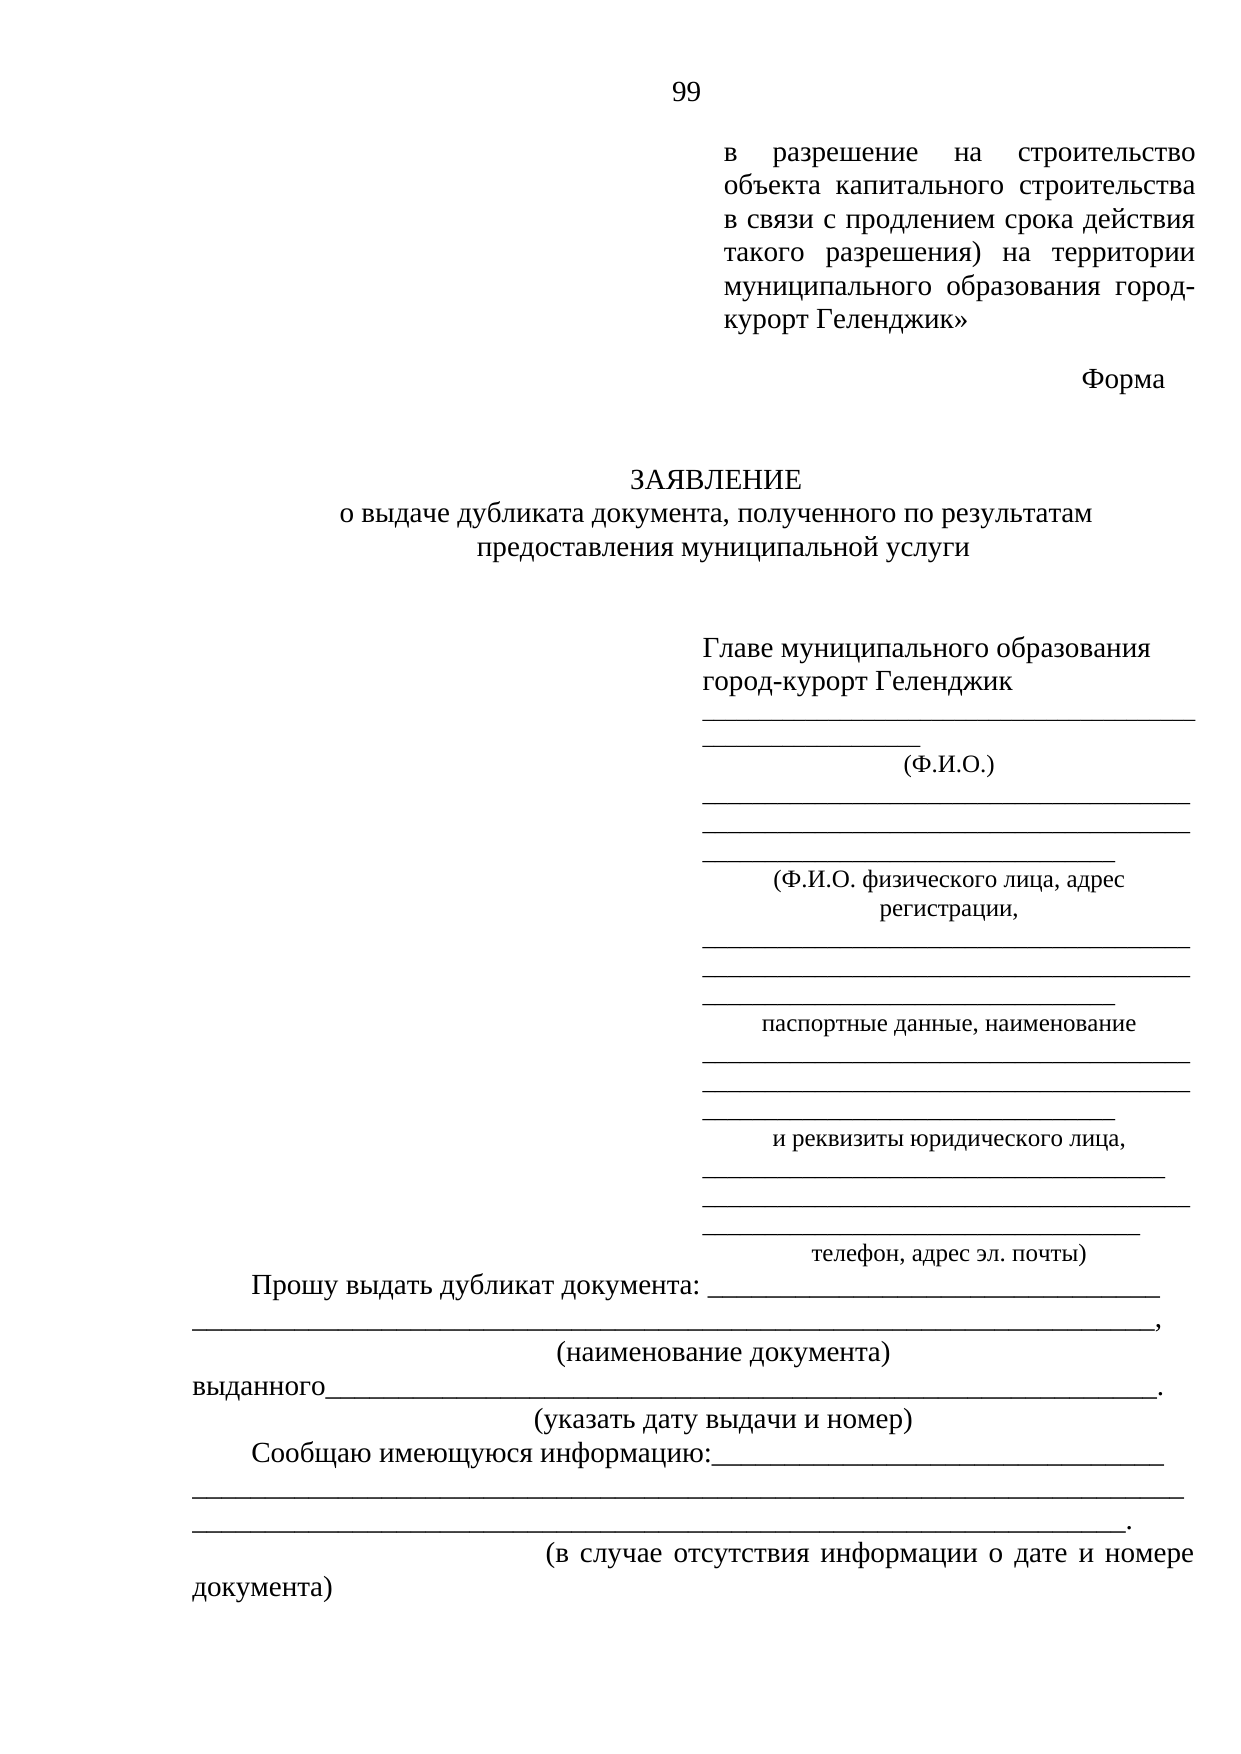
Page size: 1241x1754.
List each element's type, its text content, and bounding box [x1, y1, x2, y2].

text Форма [177, 361, 1196, 395]
text (наименование документа) [192, 1334, 1196, 1368]
text Главе муниципального образования город-курорт Геленджик [702, 630, 1196, 697]
text регистрации, [702, 893, 1196, 922]
text (Ф.И.О. физического лица, адрес [702, 864, 1196, 893]
text __________________________________________________________________, [192, 1301, 1196, 1334]
text и реквизиты юридического лица, [702, 1123, 1196, 1152]
text ЗАЯВЛЕНИЕ [177, 462, 1196, 496]
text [723, 134, 1196, 335]
text __________________________________________________________________________ [702, 1181, 1196, 1238]
text выданного_________________________________________________________. [192, 1368, 1196, 1401]
text предоставления муниципальной услуги [192, 529, 1196, 563]
text (указать дату выдачи и номер) [192, 1401, 1196, 1435]
text _____________________________________ [702, 1152, 1196, 1181]
text телефон, адрес эл. почты) [702, 1238, 1196, 1267]
text ______________________________________________________________ [702, 697, 1196, 749]
text (в случае отсутствия информации о дате и номере документа) [192, 1535, 1196, 1602]
text Прошу выдать дубликат документа: _______________________________ [192, 1267, 1196, 1301]
text ____________________________________________________________________________________________________________________________________. [192, 1468, 1196, 1535]
text _______________________________________________________________________________________________________________ [702, 778, 1196, 864]
text Сообщаю имеющуюся информацию:_______________________________ [192, 1435, 1196, 1468]
text паспортные данные, наименование [702, 1008, 1196, 1037]
text _______________________________________________________________________________________________________________ [702, 1037, 1196, 1123]
text (Ф.И.О.) [702, 749, 1196, 778]
text о выдаче дубликата документа, полученного по результатам [177, 496, 1196, 529]
text _______________________________________________________________________________________________________________ [702, 922, 1196, 1008]
